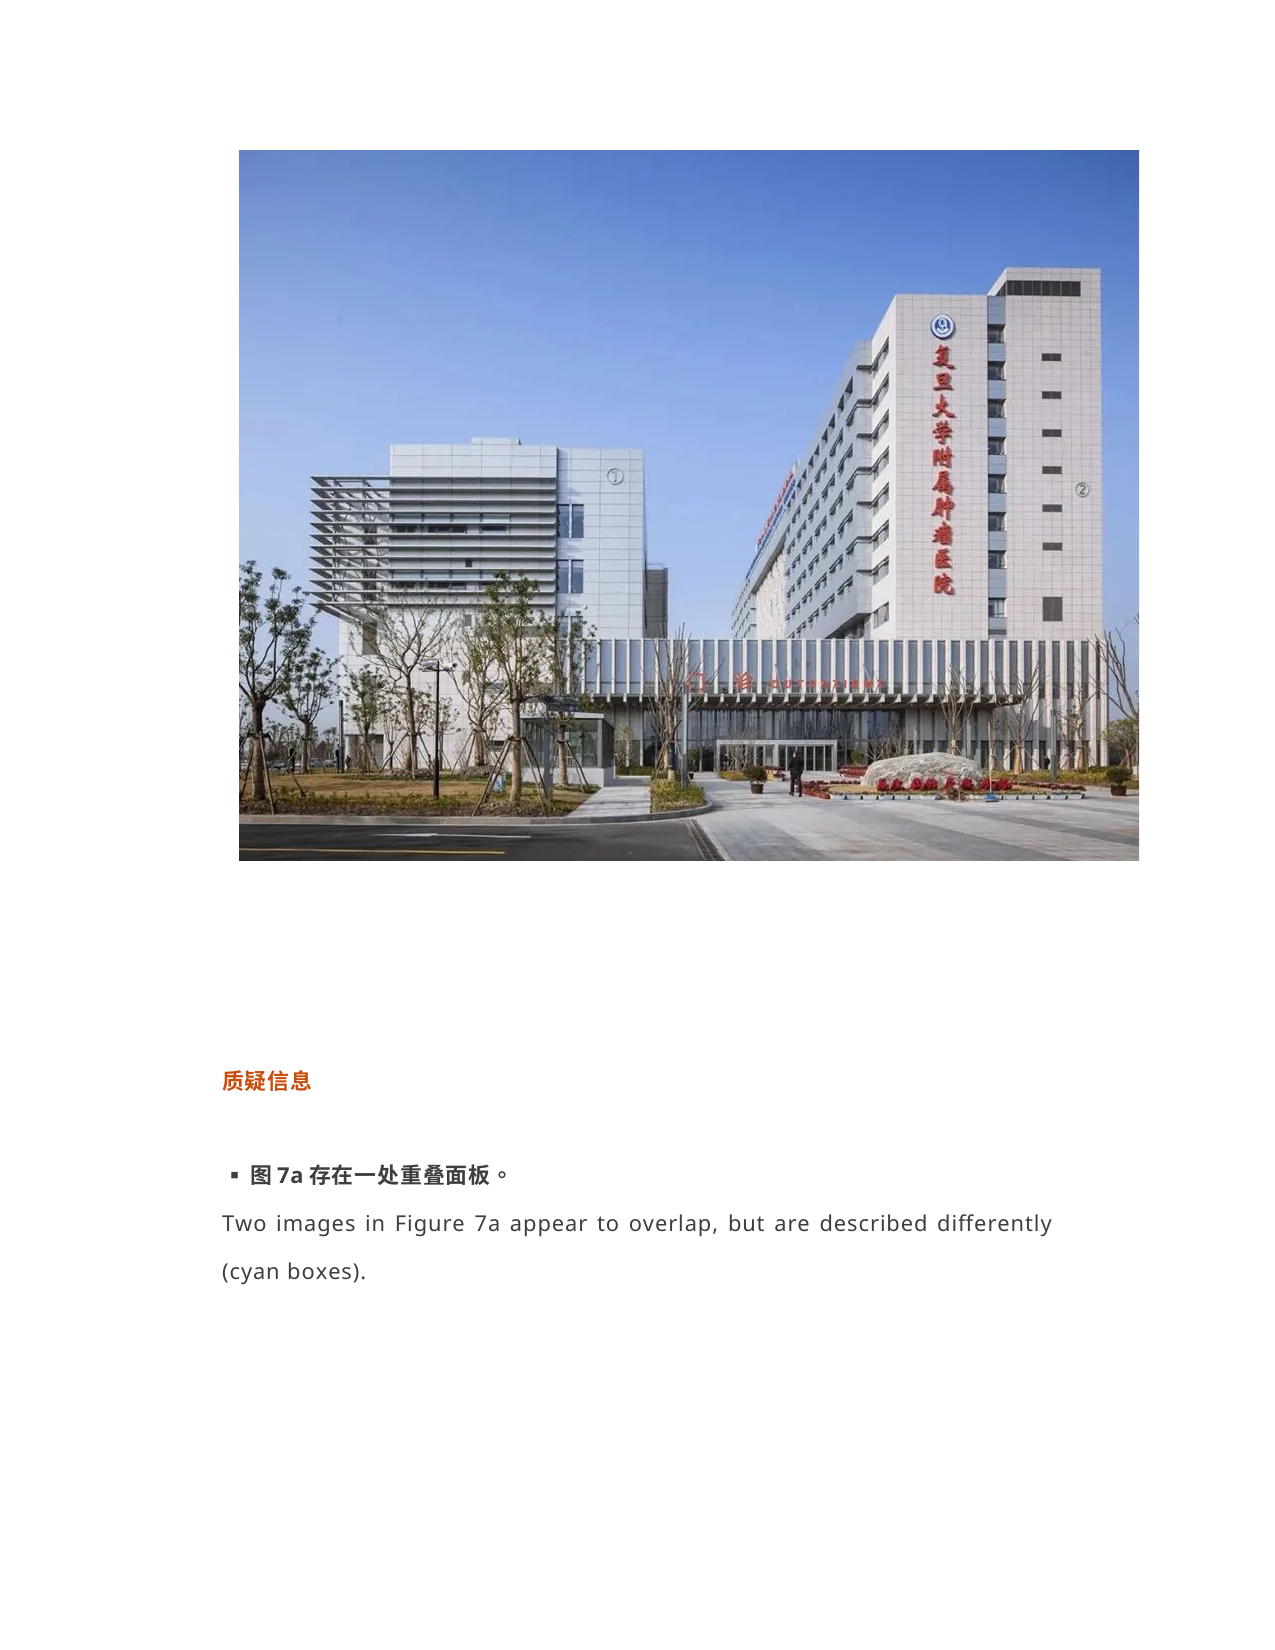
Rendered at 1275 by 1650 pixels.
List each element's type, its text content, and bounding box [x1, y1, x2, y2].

text Two images in Figure 7a appear to overlap, but are described differently (cyan boxes). [222, 1190, 1053, 1286]
list 图7a存在一处重叠面板。 [229, 1151, 1052, 1190]
picture [239, 150, 1140, 861]
text 质疑信息 [222, 1057, 1053, 1096]
